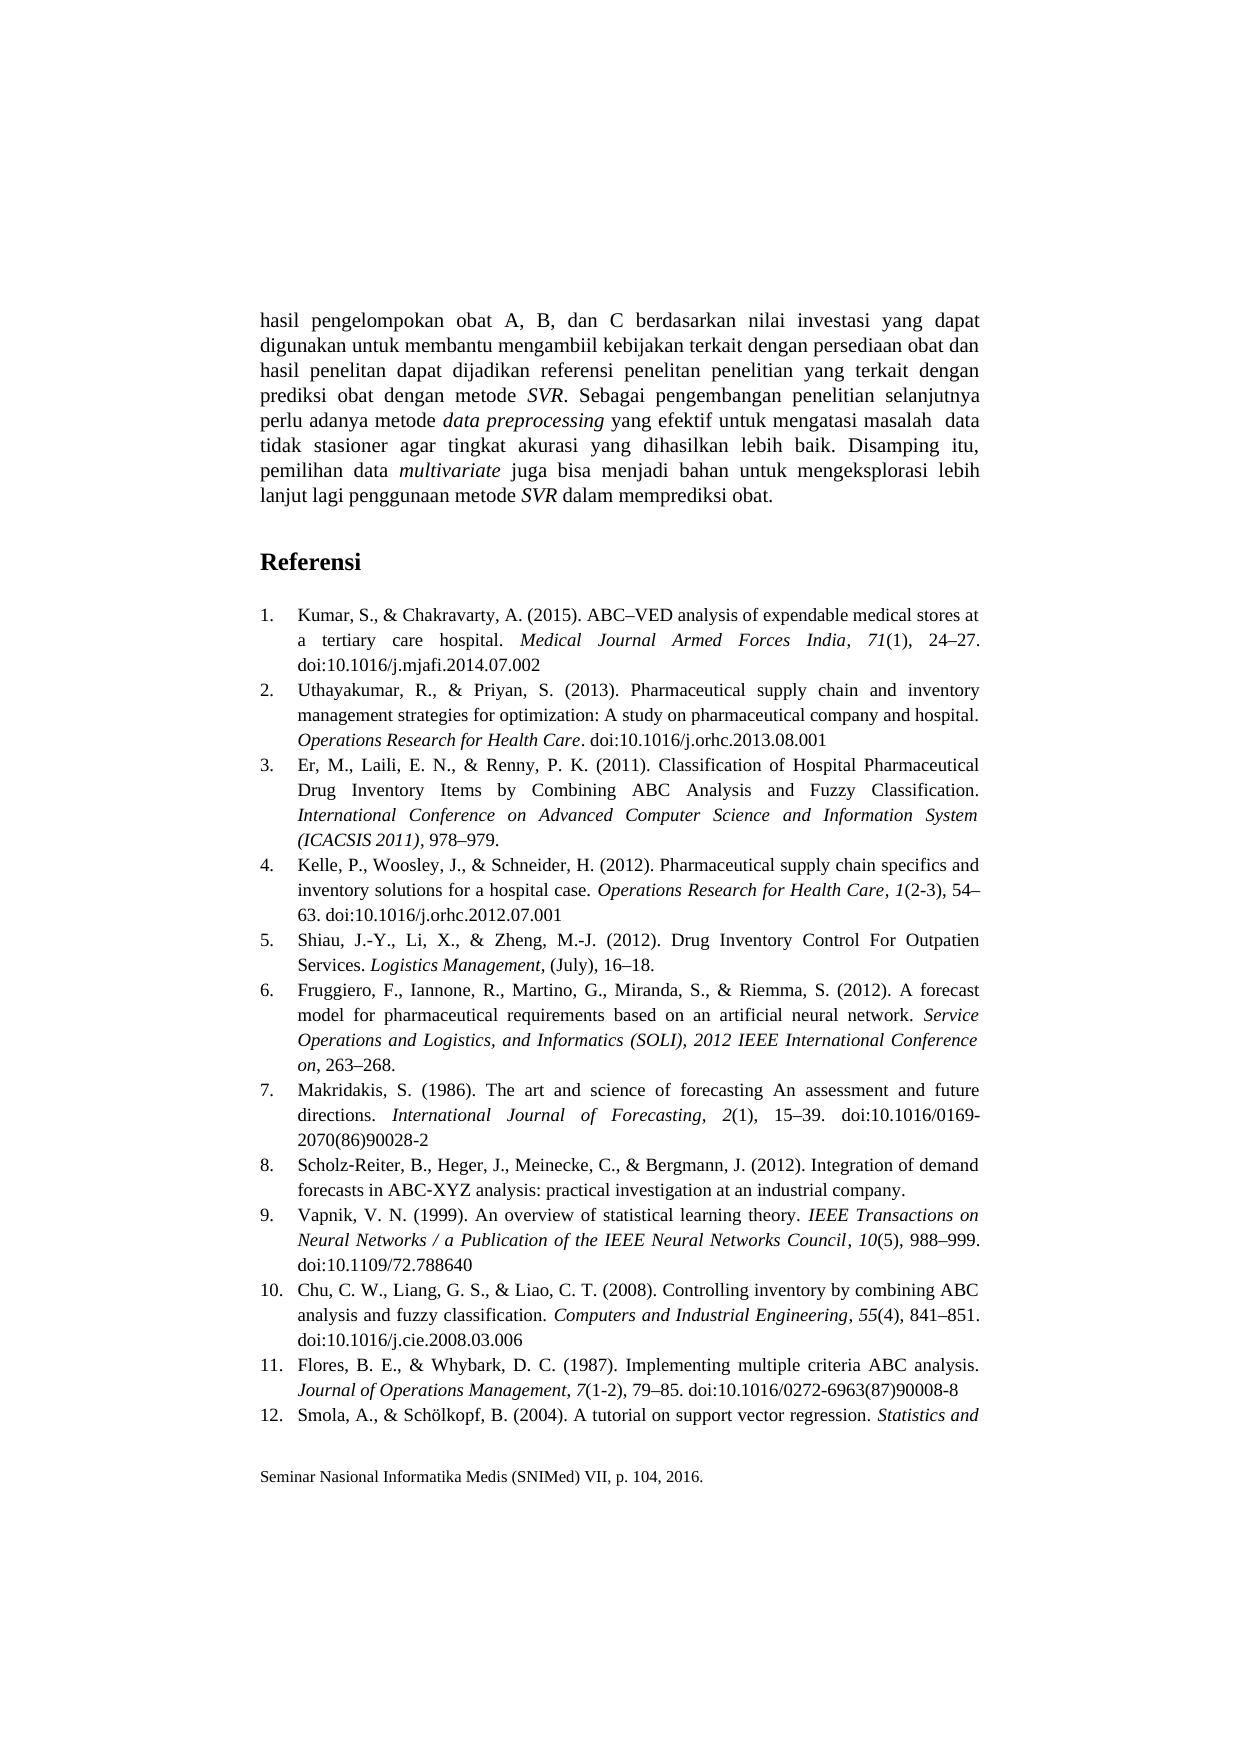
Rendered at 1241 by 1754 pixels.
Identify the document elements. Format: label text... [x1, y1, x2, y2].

list Er, M., Laili, E. N., & Renny, P. K. (2011). Classification of Hospital Pharmaceutical Drug Inventory Items by Combining ABC Analysis and Fuzzy Classification. International Conference on Advanced Computer Science and Information System (ICACSIS 2011), 978–979. [260, 751, 980, 851]
list Uthayakumar, R., & Priyan, S. (2013). Pharmaceutical supply chain and inventory management strategies for optimization: A study on pharmaceutical company and hospital. Operations Research for Health Care. doi:10.1016/j.orhc.2013.08.001 [260, 676, 980, 751]
subtitle Referensi [260, 544, 980, 576]
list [260, 1401, 980, 1426]
list Makridakis, S. (1986). The art and science of forecasting An assessment and future directions. International Journal of Forecasting, 2(1), 15–39. doi:10.1016/0169-2070(86)90028-2 [260, 1076, 980, 1151]
list Kumar, S., & Chakravarty, A. (2015). ABC–VED analysis of expendable medical stores at a tertiary care hospital. Medical Journal Armed Forces India, 71(1), 24–27. doi:10.1016/j.mjafi.2014.07.002 [260, 601, 980, 676]
list Chu, C. W., Liang, G. S., & Liao, C. T. (2008). Controlling inventory by combining ABC analysis and fuzzy classification. Computers and Industrial Engineering, 55(4), 841–851. doi:10.1016/j.cie.2008.03.006 [260, 1276, 980, 1351]
list Fruggiero, F., Iannone, R., Martino, G., Miranda, S., & Riemma, S. (2012). A forecast model for pharmaceutical requirements based on an artificial neural network. Service Operations and Logistics, and Informatics (SOLI), 2012 IEEE International Conference on, 263–268. [260, 976, 980, 1076]
list Vapnik, V. N. (1999). An overview of statistical learning theory. IEEE Transactions on Neural Networks / a Publication of the IEEE Neural Networks Council, 10(5), 988–999. doi:10.1109/72.788640 [260, 1201, 980, 1276]
list Shiau, J.-Y., Li, X., & Zheng, M.-J. (2012). Drug Inventory Control For Outpatien Services. Logistics Management, (July), 16–18. [260, 926, 980, 976]
list Kelle, P., Woosley, J., & Schneider, H. (2012). Pharmaceutical supply chain specifics and inventory solutions for a hospital case. Operations Research for Health Care, 1(2-3), 54–63. doi:10.1016/j.orhc.2012.07.001 [260, 851, 980, 926]
list Flores, B. E., & Whybark, D. C. (1987). Implementing multiple criteria ABC analysis. Journal of Operations Management, 7(1-2), 79–85. doi:10.1016/0272-6963(87)90008-8 [260, 1351, 980, 1401]
list Scholz‐Reiter, B., Heger, J., Meinecke, C., & Bergmann, J. (2012). Integration of demand forecasts in ABC‐XYZ analysis: practical investigation at an industrial company. [260, 1151, 980, 1201]
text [260, 307, 980, 507]
